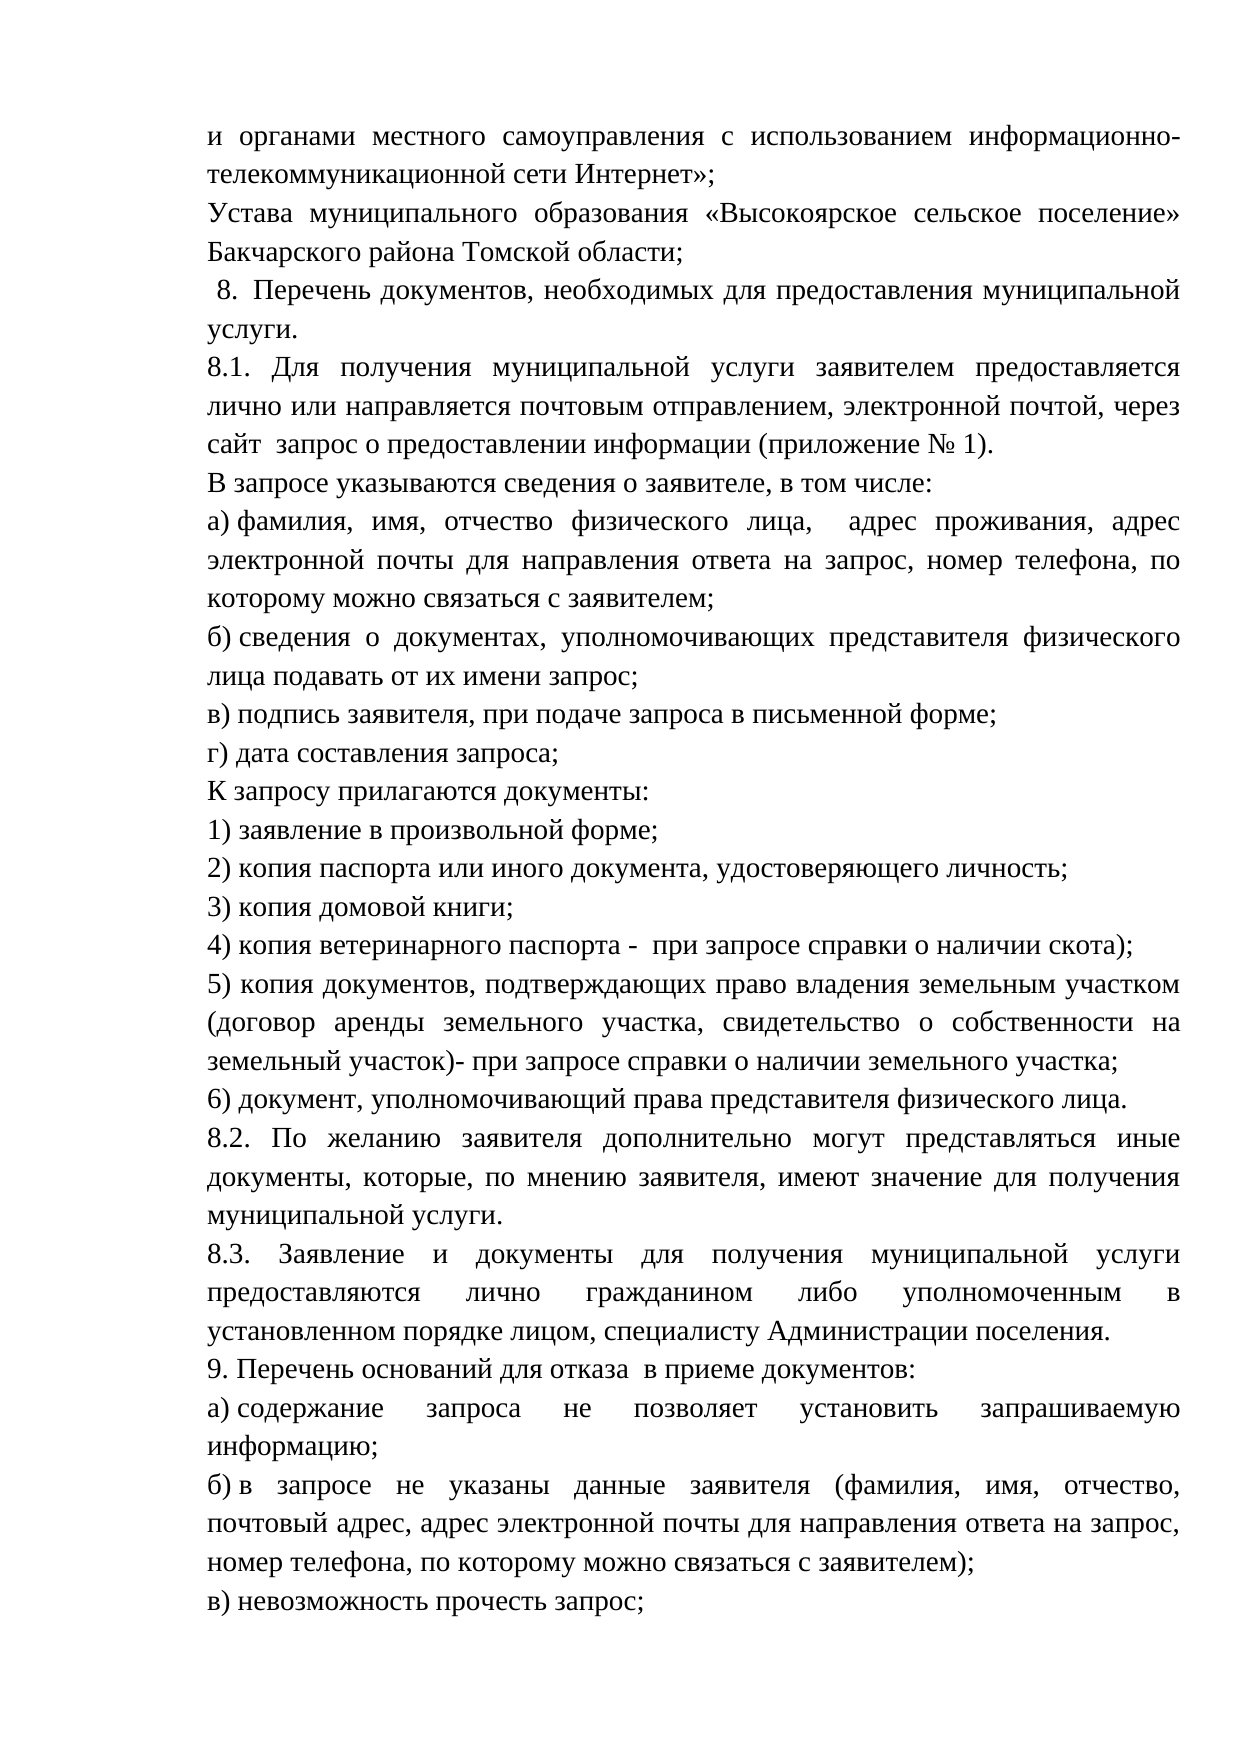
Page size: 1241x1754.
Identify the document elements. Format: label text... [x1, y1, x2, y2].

text В запросе указываются сведения о заявителе, в том числе: [207, 465, 1181, 498]
text 1) заявление в произвольной форме; [207, 812, 1181, 845]
text К запросу прилагаются документы: [207, 773, 1181, 807]
text 5) копия документов, подтверждающих право владения земельным участком (договор аренды земельного участка, свидетельство о собственности на земельный участок)- при запросе справки о наличии земельного участка; [207, 966, 1181, 1077]
text б) сведения о документах, уполномочивающих представителя физического лица подавать от их имени запрос; [207, 619, 1181, 691]
text г) дата составления запроса; [207, 735, 1181, 768]
text 8.1. Для получения муниципальной услуги заявителем предоставляется лично или направляется почтовым отправлением, электронной почтой, через сайт запрос о предоставлении информации (приложение № 1). [207, 349, 1181, 460]
text 6) документ, уполномочивающий права представителя физического лица. [207, 1082, 1181, 1115]
text 3) копия домовой книги; [207, 889, 1181, 922]
text 8.2. По желанию заявителя дополнительно могут представляться иные документы, которые, по мнению заявителя, имеют значение для получения муниципальной услуги. [207, 1120, 1181, 1231]
text а) фамилия, имя, отчество физического лица, адрес проживания, адрес электронной почты для направления ответа на запрос, номер телефона, по которому можно связаться с заявителем; [207, 503, 1181, 614]
text 8. Перечень документов, необходимых для предоставления муниципальной услуги. [207, 272, 1181, 344]
text 2) копия паспорта или иного документа, удостоверяющего личность; [207, 850, 1181, 884]
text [207, 118, 1181, 190]
text Устава муниципального образования «Высокоярское сельское поселение» Бакчарского района Томской области; [207, 195, 1181, 267]
text 8.3. Заявление и документы для получения муниципальной услуги предоставляются лично гражданином либо уполномоченным в установленном порядке лицом, специалисту Администрации поселения. [207, 1236, 1181, 1346]
text 4) копия ветеринарного паспорта - при запросе справки о наличии скота); [207, 927, 1181, 961]
text в) подпись заявителя, при подаче запроса в письменной форме; [207, 696, 1181, 730]
text в) невозможность прочесть запрос; [207, 1583, 1181, 1616]
text б) в запросе не указаны данные заявителя (фамилия, имя, отчество, почтовый адрес, адрес электронной почты для направления ответа на запрос, номер телефона, по которому можно связаться с заявителем); [207, 1467, 1181, 1578]
text а) содержание запроса не позволяет установить запрашиваемую информацию; [207, 1390, 1181, 1462]
text 9. Перечень оснований для отказа в приеме документов: [207, 1351, 1181, 1385]
